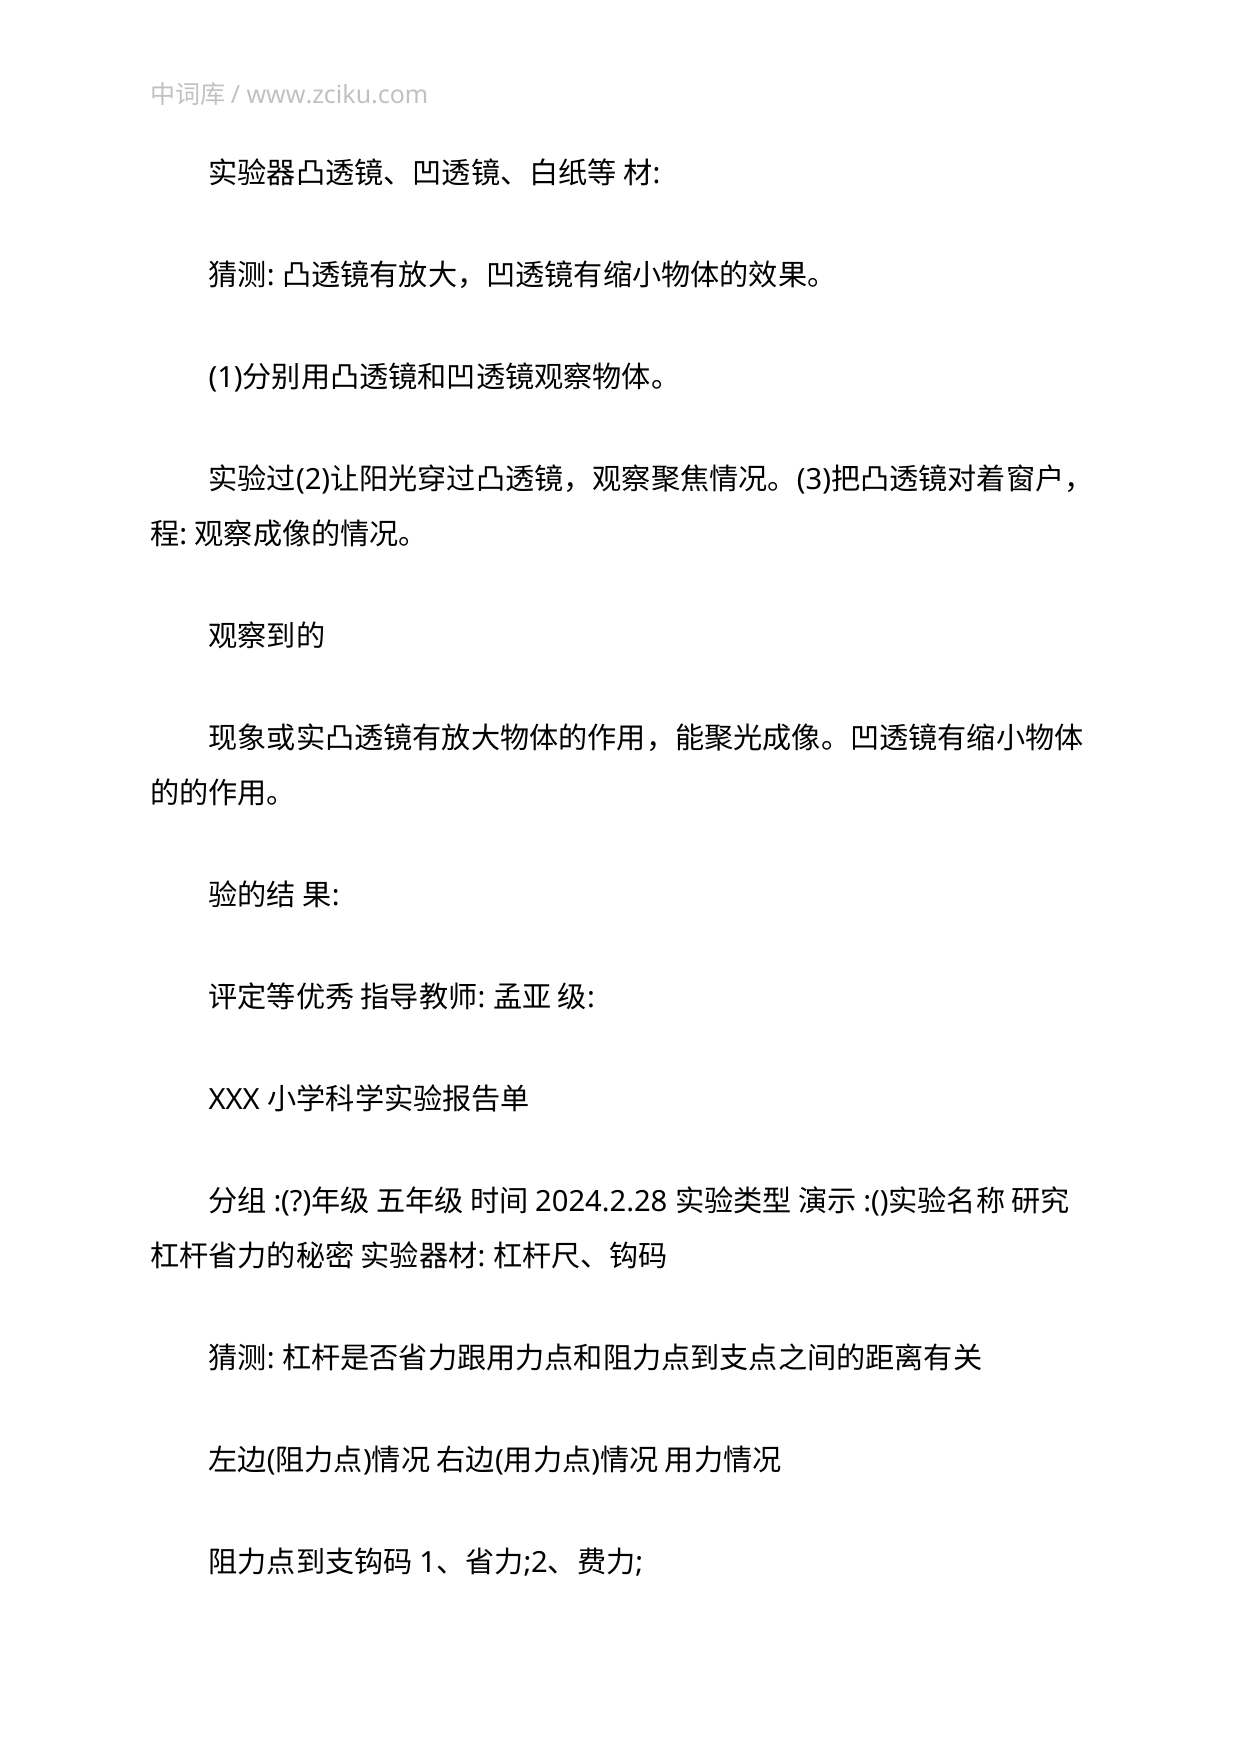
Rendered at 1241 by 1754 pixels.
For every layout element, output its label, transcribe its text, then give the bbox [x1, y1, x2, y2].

text 猜测: 凸透镜有放大，凹透镜有缩小物体的效果。 [150, 252, 1090, 294]
text 验的结 果: [150, 871, 1090, 914]
text 左边(阻力点)情况 右边(用力点)情况 用力情况 [150, 1436, 1090, 1479]
text XXX 小学科学实验报告单 [150, 1075, 1090, 1118]
text 实验器凸透镜、凹透镜、白纸等 材: [150, 150, 1090, 192]
text 现象或实凸透镜有放大物体的作用，能聚光成像。凹透镜有缩小物体的的作用。 [150, 715, 1090, 812]
text 观察到的 [150, 613, 1090, 655]
text 评定等优秀 指导教师: 孟亚 级: [150, 973, 1090, 1016]
text 猜测: 杠杆是否省力跟用力点和阻力点到支点之间的距离有关 [150, 1334, 1090, 1377]
text 阻力点到支钩码 1、省力;2、费力; [150, 1538, 1090, 1581]
text 实验过(2)让阳光穿过凸透镜，观察聚焦情况。(3)把凸透镜对着窗户，程: 观察成像的情况。 [150, 456, 1090, 553]
text 分组 :(?)年级 五年级 时间 2024.2.28 实验类型 演示 :()实验名称 研究杠杆省力的秘密 实验器材: 杠杆尺、钩码 [150, 1177, 1090, 1275]
text (1)分别用凸透镜和凹透镜观察物体。 [150, 354, 1090, 396]
